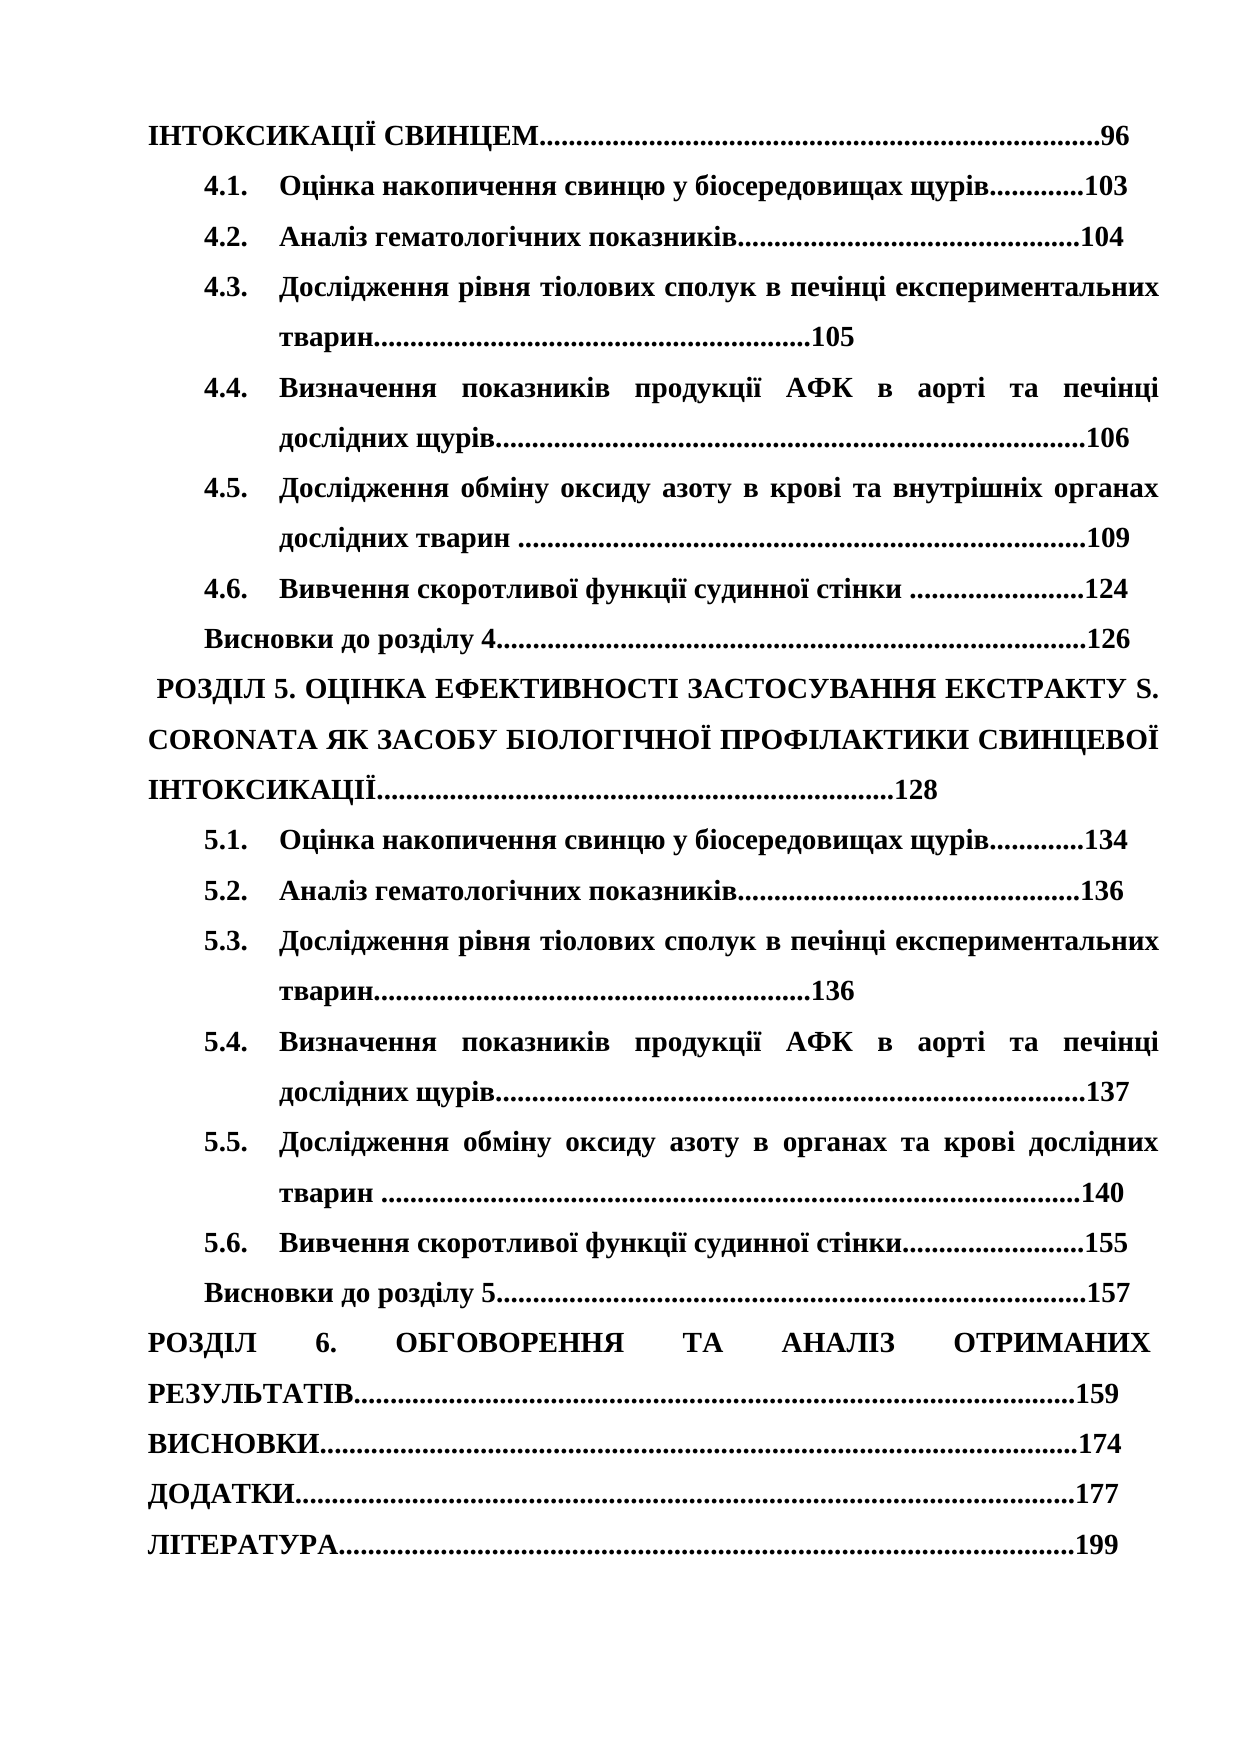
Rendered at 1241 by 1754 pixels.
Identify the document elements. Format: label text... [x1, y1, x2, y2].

text РОЗДІЛ 5. ОЦІНКА ЕФЕКТИВНОСТІ ЗАСТОСУВАННЯ ЕКСТРАКТУ S. CORONATA ЯК ЗАСОБУ БІОЛОГІЧНОЇ ПРОФІЛАКТИКИ СВИНЦЕВОЇ ІНТОКСИКАЦІЇ.......................................................................128 [148, 672, 1160, 806]
text ЛІТЕРАТУРА.....................................................................................................199 [148, 1527, 1152, 1560]
list Аналіз гематологічних показників...............................................136 [204, 873, 1160, 906]
list Оцінка накопичення свинцю у біосередовищах щурів.............134 [204, 822, 1160, 856]
text ВИСНОВКИ........................................................................................................174 [148, 1426, 1152, 1460]
list Визначення показників продукції АФК в аорті та печінці дослідних щурів.................................................................................106 [204, 370, 1160, 453]
list Дослідження рівня тіолових сполук в печінці експериментальних тварин............................................................136 [204, 923, 1160, 1007]
list Дослідження рівня тіолових сполук в печінці експериментальних тварин............................................................105 [204, 269, 1160, 353]
list Дослідження обміну оксиду азоту в органах та крові дослідних тварин ................................................................................................140 [204, 1124, 1160, 1208]
list Вивчення скоротливої функції судинної стінки.........................155 [204, 1225, 1160, 1258]
list Визначення показників продукції АФК в аорті та печінці дослідних щурів.................................................................................137 [204, 1024, 1160, 1108]
list Аналіз гематологічних показників...............................................104 [204, 219, 1160, 252]
list Вивчення скоротливої функції судинної стінки ........................124 [204, 571, 1160, 604]
text Висновки до розділу 4.................................................................................126 [204, 621, 1160, 655]
list Оцінка накопичення свинцю у біосередовищах щурів.............103 [204, 168, 1160, 202]
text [148, 118, 1160, 152]
text РОЗДІЛ 6. ОБГОВОРЕННЯ ТА АНАЛІЗ ОТРИМАНИХ РЕЗУЛЬТАТІВ...................................................................................................159 [148, 1326, 1152, 1409]
text Висновки до розділу 5.................................................................................157 [204, 1275, 1160, 1309]
list Дослідження обміну оксиду азоту в крові та внутрішніх органах дослідних тварин ..............................................................................109 [204, 470, 1160, 554]
text ДОДАТКИ...........................................................................................................177 [148, 1477, 1152, 1510]
